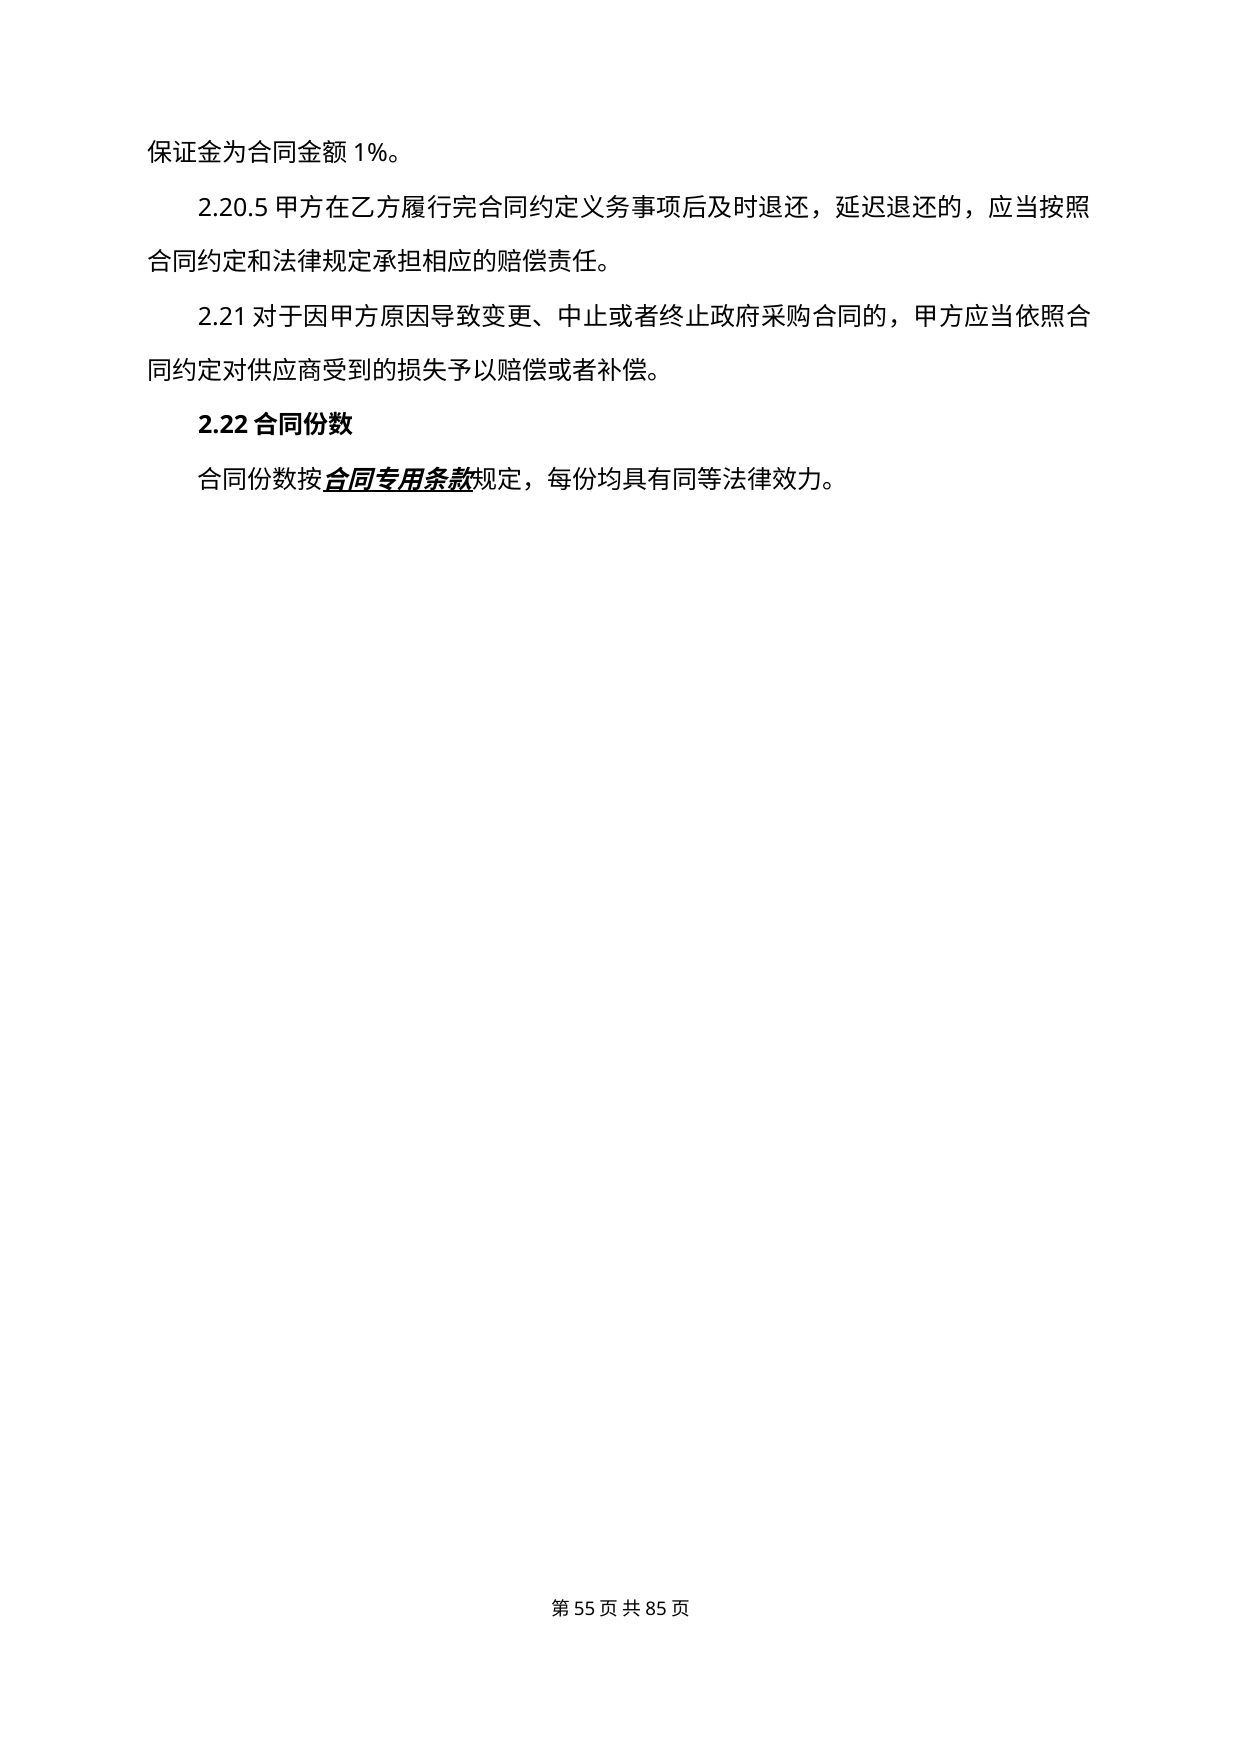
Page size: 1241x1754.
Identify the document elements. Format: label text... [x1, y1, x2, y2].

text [148, 133, 1092, 169]
text 2.21对于因甲方原因导致变更、中止或者终止政府采购合同的，甲方应当依照合同约定对供应商受到的损失予以赔偿或者补偿。 [148, 296, 1092, 387]
text 2.22合同份数 [148, 405, 1092, 441]
text 合同份数按合同专用条款规定，每份均具有同等法律效力。 [148, 459, 1092, 495]
text 2.20.5甲方在乙方履行完合同约定义务事项后及时退还，延迟退还的，应当按照合同约定和法律规定承担相应的赔偿责任。 [148, 187, 1092, 278]
